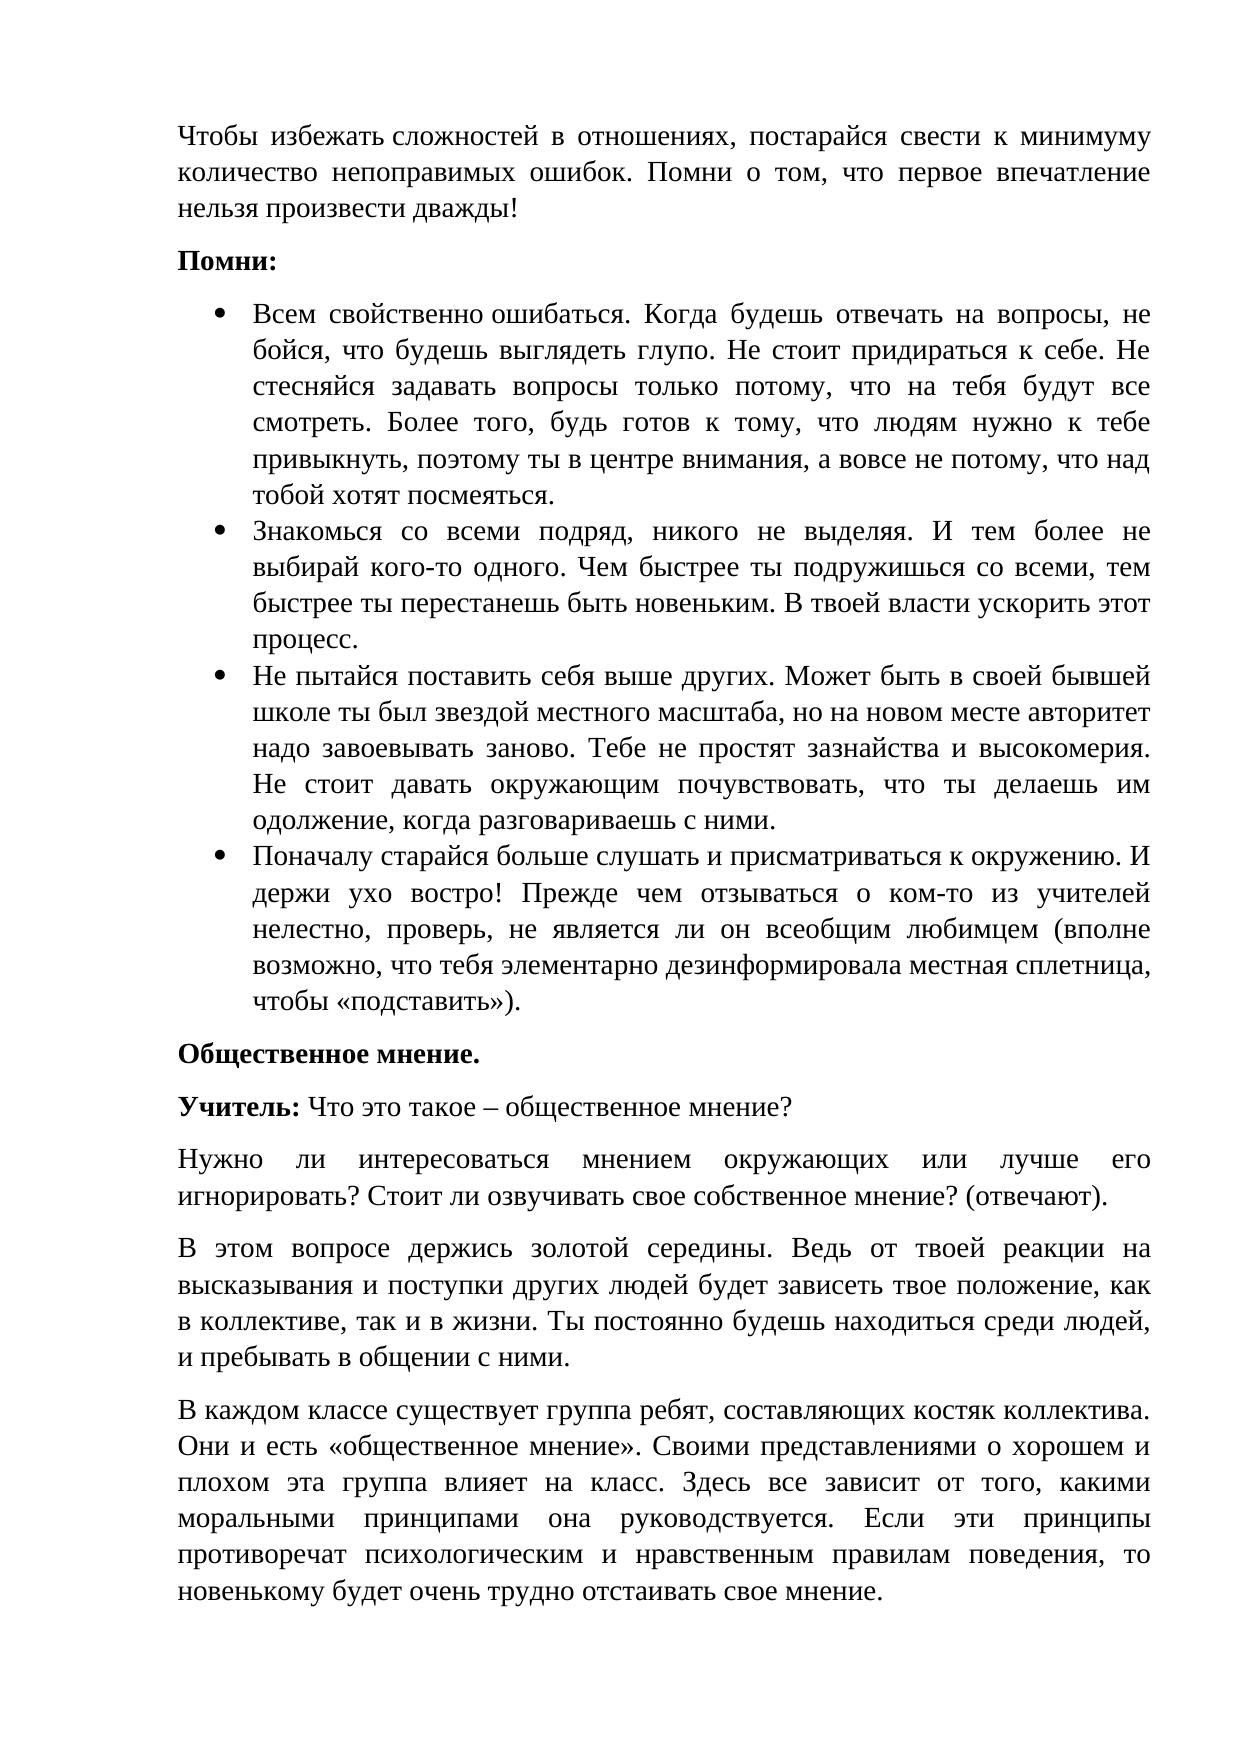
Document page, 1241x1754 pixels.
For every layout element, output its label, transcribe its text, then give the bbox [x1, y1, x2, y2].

text Учитель: Что это такое – общественное мнение? [177, 1089, 1152, 1122]
list Всем свойственно ошибаться. Когда будешь отвечать на вопросы, не бойся, что будешь выглядеть глупо. Не стоит придираться к себе. Не стесняйся задавать вопросы только потому, что на тебя будут все смотреть. Более того, будь готов к тому, что людям нужно к тебе привыкнуть, поэтому ты в центре внимания, а вовсе не потому, что над тобой хотят посмеяться. [215, 296, 1152, 510]
text Нужно ли интересоваться мнением окружающих или лучше его игнорировать? Стоит ли озвучивать свое собственное мнение? (отвечают). [177, 1142, 1152, 1211]
text Общественное мнение. [177, 1036, 1152, 1069]
list Знакомься со всеми подряд, никого не выделяя. И тем более не выбирай кого-то одного. Чем быстрее ты подружишься со всеми, тем быстрее ты перестанешь быть новеньким. В твоей власти ускорить этот процесс. [215, 513, 1152, 655]
text В этом вопросе держись золотой середины. Ведь от твоей реакции на высказывания и поступки других людей будет зависеть твое положение, как в коллективе, так и в жизни. Ты постоянно будешь находиться среди людей, и пребывать в общении с ними. [177, 1231, 1152, 1373]
list Не пытайся поставить себя выше других. Может быть в своей бывшей школе ты был звездой местного масштаба, но на новом месте авторитет надо завоевывать заново. Тебе не простят зазнайства и высокомерия. Не стоит давать окружающим почувствовать, что ты делаешь им одолжение, когда разговариваешь с ними. [215, 658, 1152, 836]
text Чтобы избежать сложностей в отношениях, постарайся свести к минимуму количество непоправимых ошибок. Помни о том, что первое впечатление нельзя произвести дважды! [177, 118, 1152, 224]
list Поначалу старайся больше слушать и присматриваться к окружению. И держи ухо востро! Прежде чем отзываться о ком-то из учителей нелестно, проверь, не является ли он всеобщим любимцем (вполне возможно, что тебя элементарно дезинформировала местная сплетница, чтобы «подставить»). [215, 838, 1152, 1017]
text Помни: [177, 243, 1152, 277]
text В каждом классе существует группа ребят, составляющих костяк коллектива. Они и есть «общественное мнение». Своими представлениями о хорошем и плохом эта группа влияет на класс. Здесь все зависит от того, какими моральными принципами она руководствуется. Если эти принципы противоречат психологическим и нравственным правилам поведения, то новенькому будет очень трудно отстаивать свое мнение. [177, 1392, 1152, 1606]
